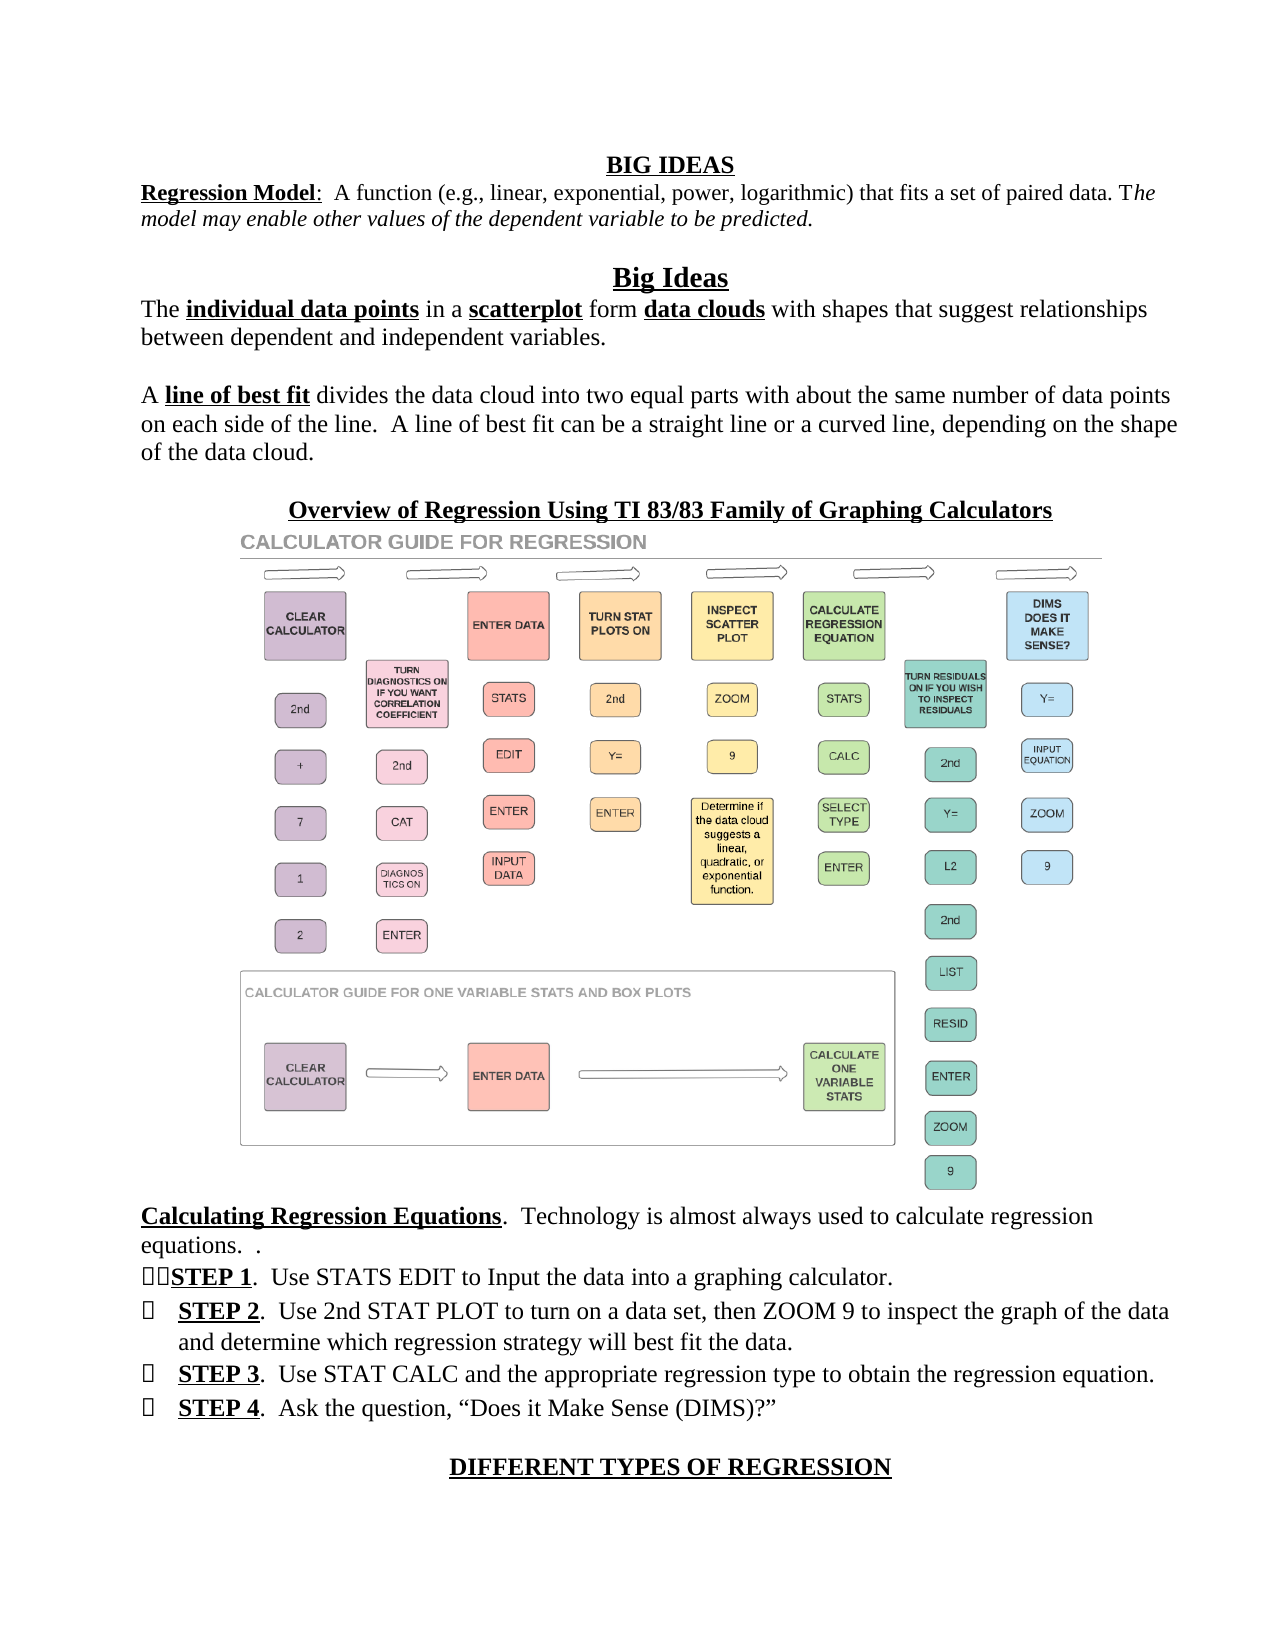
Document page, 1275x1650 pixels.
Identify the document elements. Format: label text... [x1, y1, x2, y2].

text Overview of Regression Using TI 83/83 Family of Graphing Calculators [141, 495, 1200, 524]
text A line of best fit divides the data cloud into two equal parts with about the same number of data points on each side of the line. A line of best fit can be a straight line or a curved line, depending on the shape of the data cloud. [141, 380, 1200, 466]
picture [228, 523, 1113, 1202]
text  STEP 3. Use STAT CALC and the appropriate regression type to obtain the regression equation. [141, 1356, 1200, 1389]
text Regression Model: A function (e.g., linear, exponential, power, logarithmic) that fits a set of paired data. The model may enable other values of the dependent variable to be predicted. [141, 179, 1200, 231]
text  STEP 4. Ask the question, “Does it Make Sense (DIMS)?” [141, 1389, 1200, 1424]
text STEP 1. Use STATS EDIT to Input the data into a graphing calculator. [141, 1259, 1200, 1293]
text DIFFERENT TYPES OF REGRESSION [141, 1452, 1200, 1481]
text Calculating Regression Equations. Technology is almost always used to calculate regression equations. . [141, 1201, 1200, 1259]
text Big Ideas [141, 260, 1200, 294]
text  STEP 2. Use 2nd STAT PLOT to turn on a data set, then ZOOM 9 to inspect the graph of the data and determine which regression strategy will best fit the data. [141, 1293, 1200, 1356]
text BIG IDEAS [141, 150, 1200, 179]
text The individual data points in a scatterplot form data clouds with shapes that suggest relationships between dependent and independent variables. [141, 294, 1200, 351]
